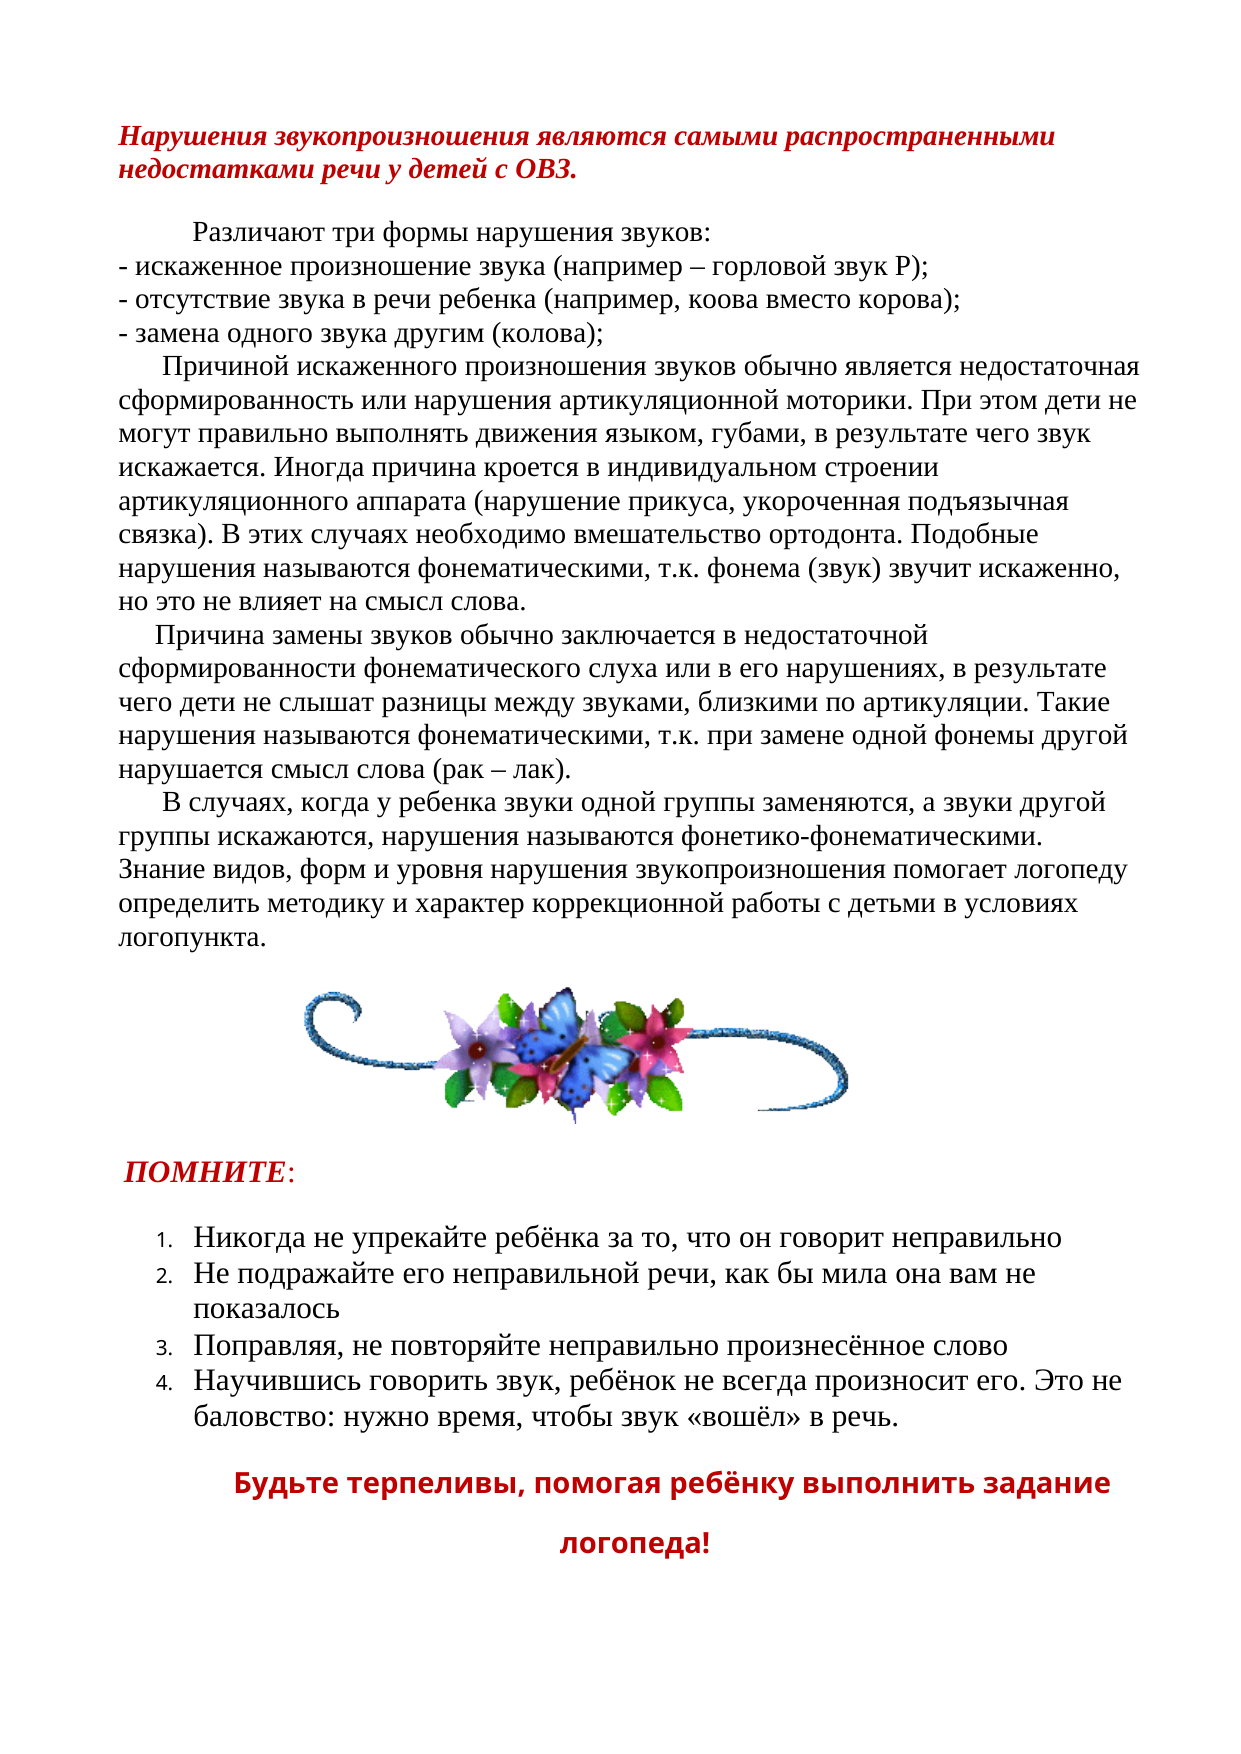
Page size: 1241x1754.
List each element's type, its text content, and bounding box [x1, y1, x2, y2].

text ПОМНИТЕ: [118, 1153, 1152, 1189]
list Научившись говорить звук, ребёнок не всегда произносит его. Это не баловство: нужно время, чтобы звук «вошёл» в речь. [156, 1362, 1152, 1433]
text Нарушения звукопроизношения являются самыми распространенными недостатками речи у детей с ОВЗ. [118, 118, 1152, 185]
list Никогда не упрекайте ребёнка за то, что он говорит неправильно [156, 1218, 1152, 1254]
list Не подражайте его неправильной речи, как бы мила она вам не показалось [156, 1254, 1152, 1326]
list Поправляя, не повторяйте неправильно произнесённое слово [156, 1326, 1152, 1362]
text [118, 1463, 1152, 1621]
picture [295, 981, 858, 1124]
text Различают три формы нарушения звуков: - искаженное произношение звука (например – горловой звук Р); - отсутствие звука в речи ребенка (например, коова вместо корова); - замена одного звука другим (колова); Причиной искаженного произношения звуков обычно является недостаточная сформированность или нарушения артикуляционной моторики. При этом дети не могут правильно выполнять движения языком, губами, в результате чего звук искажается. Иногда причина кроется в индивидуальном строении артикуляционного аппарата (нарушение прикуса, укороченная подъязычная связка). В этих случаях необходимо вмешательство ортодонта. Подобные нарушения называются фонематическими, т.к. фонема (звук) звучит искаженно, но это не влияет на смысл слова. Причина замены звуков обычно заключается в недостаточной сформированности фонематического слуха или в его нарушениях, в результате чего дети не слышат разницы между звуками, близкими по артикуляции. Такие нарушения называются фонематическими, т.к. при замене одной фонемы другой нарушается смысл слова (рак – лак). В случаях, когда у ребенка звуки одной группы заменяются, а звуки другой группы искажаются, нарушения называются фонетико-фонематическими. Знание видов, форм и уровня нарушения звукопроизношения помогает логопеду определить методику и характер коррекционной работы с детьми в условиях логопункта. [118, 214, 1152, 952]
